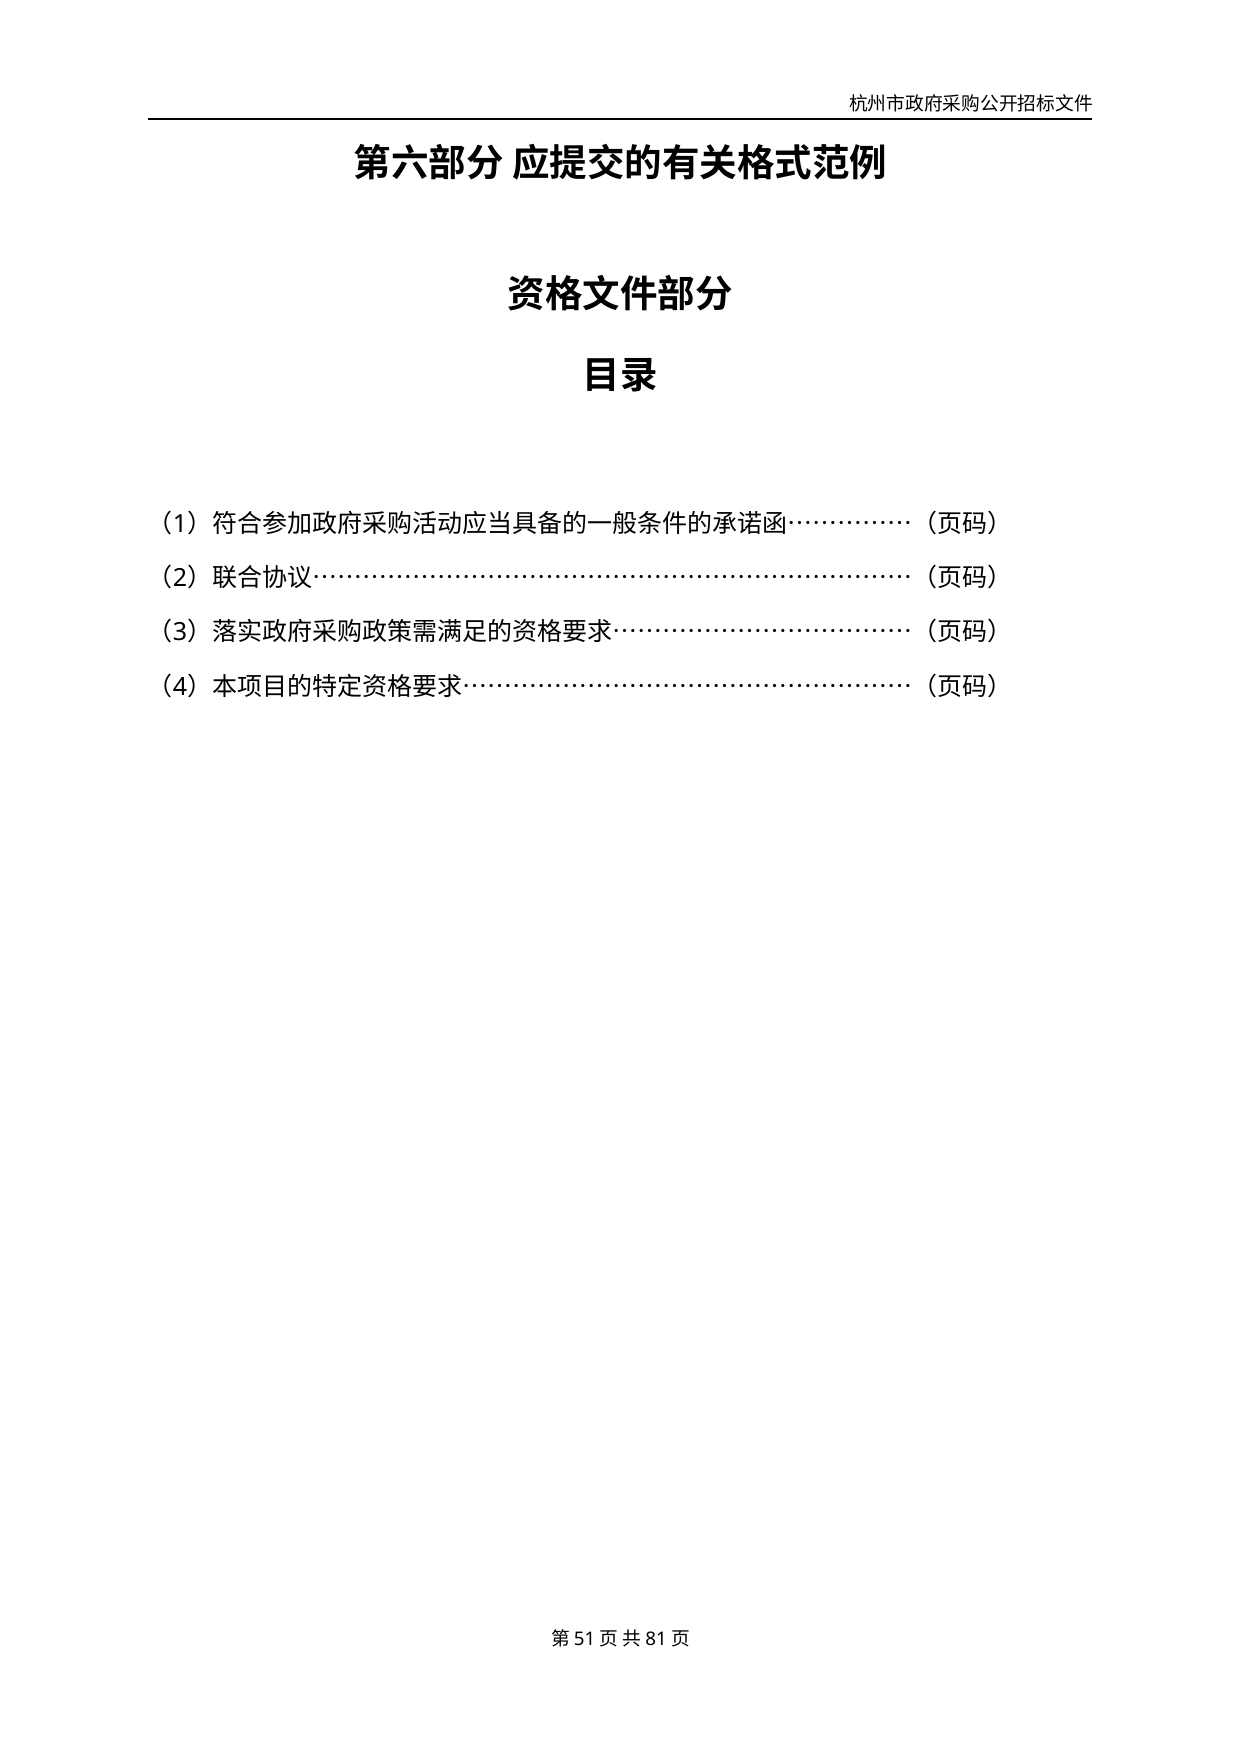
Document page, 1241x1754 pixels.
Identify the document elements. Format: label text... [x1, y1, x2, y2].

text 第六部分 应提交的有关格式范例 [148, 133, 1092, 187]
text 目录 [148, 345, 1092, 399]
text （1）符合参加政府采购活动应当具备的一般条件的承诺函……………（页码） [148, 503, 1092, 539]
text （4）本项目的特定资格要求………………………………………………（页码） [148, 666, 1092, 702]
text 资格文件部分 [148, 264, 1092, 318]
text （2）联合协议………………………………………………………………（页码） [148, 557, 1092, 594]
text （3）落实政府采购政策需满足的资格要求………………………………（页码） [148, 612, 1092, 648]
